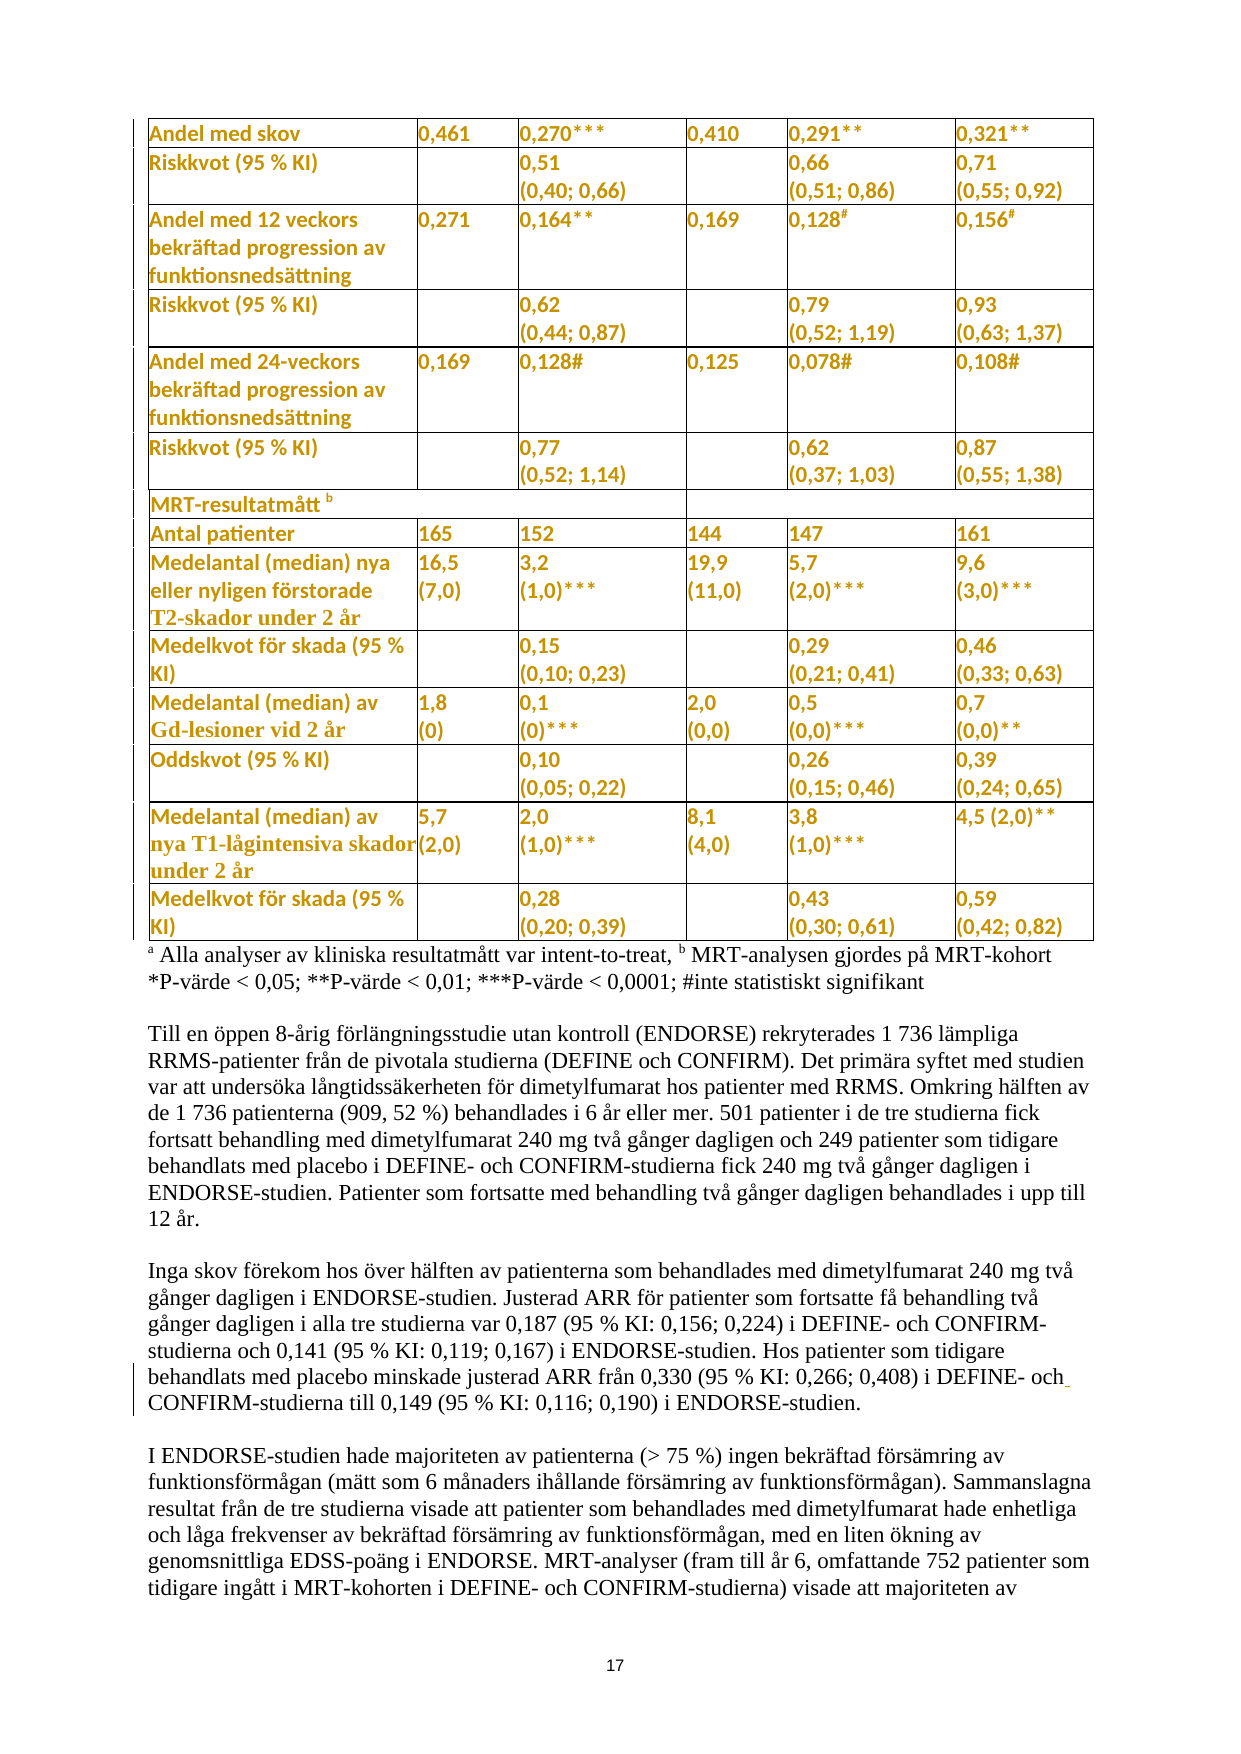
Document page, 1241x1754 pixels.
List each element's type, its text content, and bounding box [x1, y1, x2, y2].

table_cell 0,43 (0,30; 0,61) [788, 884, 955, 940]
table_cell 0,461 [418, 119, 518, 147]
table_cell Medelantal (median) av nya T1-lågintensiva skador under 2 år [150, 803, 417, 883]
table_cell [418, 148, 518, 204]
table_cell [687, 884, 787, 940]
table_cell 165 [418, 519, 518, 547]
table_cell 0,1 (0)*** [519, 688, 686, 744]
table_cell Riskkvot (95 % KI) [149, 433, 417, 489]
table_cell 0,62 (0,37; 1,03) [788, 433, 955, 489]
table_cell 4,5 (2,0)** [956, 803, 1093, 883]
table_cell Andel med 12 veckors bekräftad progression av funktionsnedsättning [149, 205, 417, 289]
table_cell 0,46 (0,33; 0,63) [956, 631, 1093, 687]
table_cell 2,0 (0,0) [687, 688, 787, 744]
table_cell 5,7 (2,0)*** [788, 548, 955, 630]
table_cell 0,125 [687, 348, 787, 432]
table_cell 0,77 (0,52; 1,14) [519, 433, 686, 489]
table_cell 0,51 (0,40; 0,66) [519, 148, 686, 204]
table_cell [418, 745, 518, 801]
table_cell Riskkvot (95 % KI) [149, 290, 417, 346]
table_cell 16,5 (7,0) [418, 548, 518, 630]
table_cell [687, 433, 787, 489]
list *P-värde < 0,05; **P-värde < 0,01; ***P-värde < 0,0001; #inte statistiskt signifikant [148, 968, 1093, 994]
table_cell [418, 433, 518, 489]
table_cell 19,9 (11,0) [687, 548, 787, 630]
table_cell 0,164** [519, 205, 686, 289]
table_cell [687, 745, 787, 801]
table_cell 0,410 [687, 119, 787, 147]
table_cell 3,2 (1,0)*** [519, 548, 686, 630]
table_cell 144 [687, 519, 787, 547]
table_cell MRT-resultatmått b [150, 490, 686, 518]
list Till en öppen 8-årig förlängningsstudie utan kontroll (ENDORSE) rekryterades 1 736 lämpliga RRMS-patienter från de pivotala studierna (DEFINE och CONFIRM). Det primära syftet med studien var att undersöka långtidssäkerheten för dimetylfumarat hos patienter med RRMS. Omkring hälften av de 1 736 patienterna (909, 52 %) behandlades i 6 år eller mer. 501 patienter i de tre studierna fick fortsatt behandling med dimetylfumarat 240 mg två gånger dagligen och 249 patienter som tidigare behandlats med placebo i DEFINE- och CONFIRM-studierna fick 240 mg två gånger dagligen i ENDORSE-studien. Patienter som fortsatte med behandling två gånger dagligen behandlades i upp till 12 år. [148, 1020, 1093, 1231]
list Inga skov förekom hos över hälften av patienterna som behandlades med dimetylfumarat 240 mg två gånger dagligen i ENDORSE-studien. Justerad ARR för patienter som fortsatte få behandling två gånger dagligen i alla tre studierna var 0,187 (95 % KI: 0,156; 0,224) i DEFINE- och CONFIRM-studierna och 0,141 (95 % KI: 0,119; 0,167) i ENDORSE-studien. Hos patienter som tidigare behandlats med placebo minskade justerad ARR från 0,330 (95 % KI: 0,266; 0,408) i DEFINE- och [148, 1258, 1093, 1389]
table_cell 0,15 (0,10; 0,23) [519, 631, 686, 687]
table_cell 0,79 (0,52; 1,19) [788, 290, 955, 346]
table_cell 0,7 (0,0)** [956, 688, 1093, 744]
table_cell [418, 290, 518, 346]
table_cell 147 [788, 519, 955, 547]
table_cell 0,271 [418, 205, 518, 289]
table_cell 3,8 (1,0)*** [788, 803, 955, 883]
table_cell Antal patienter [150, 519, 417, 547]
table_cell 0,10 (0,05; 0,22) [519, 745, 686, 801]
table_cell 8,1 (4,0) [687, 803, 787, 883]
table_cell [687, 490, 1093, 518]
table_cell 152 [519, 519, 686, 547]
table_cell 0,87 (0,55; 1,38) [956, 433, 1093, 489]
table_cell 0,39 (0,24; 0,65) [956, 745, 1093, 801]
table_cell 0,270*** [519, 119, 686, 147]
table_cell 0,93 (0,63; 1,37) [956, 290, 1093, 346]
table_cell 0,156# [956, 205, 1093, 289]
table_cell 0,169 [687, 205, 787, 289]
table_cell [687, 290, 787, 346]
table_cell 0,291** [788, 119, 955, 147]
table_cell [418, 884, 518, 940]
table_cell 0,71 (0,55; 0,92) [956, 148, 1093, 204]
table_cell 0,66 (0,51; 0,86) [788, 148, 955, 204]
table_cell Medelantal (median) av Gd-lesioner vid 2 år [150, 688, 417, 744]
table_cell Oddskvot (95 % KI) [150, 745, 417, 801]
table_cell Andel med skov [149, 119, 417, 147]
table_cell 0,169 [418, 348, 518, 432]
table_cell 0,62 (0,44; 0,87) [519, 290, 686, 346]
table_cell 1,8 (0) [418, 688, 518, 744]
table_cell 0,29 (0,21; 0,41) [788, 631, 955, 687]
table_cell 0,28 (0,20; 0,39) [519, 884, 686, 940]
table_cell 2,0 (1,0)*** [519, 803, 686, 883]
list CONFIRM-studierna till 0,149 (95 % KI: 0,116; 0,190) i ENDORSE-studien. [148, 1389, 1093, 1416]
table_cell Medelkvot för skada (95 % KI) [150, 631, 417, 687]
table_cell 9,6 (3,0)*** [956, 548, 1093, 630]
table_cell 5,7 (2,0) [418, 803, 518, 883]
table_cell Medelkvot för skada (95 % KI) [150, 884, 417, 940]
table_cell Andel med 24-veckors bekräftad progression av funktionsnedsättning [149, 348, 417, 432]
list a Alla analyser av kliniska resultatmått var intent-to-treat, b MRT-analysen gjordes på MRT-kohort [148, 941, 1093, 968]
table_cell 161 [956, 519, 1093, 547]
table_cell Medelantal (median) nya eller nyligen förstorade T2-skador under 2 år [150, 548, 417, 630]
table_cell 0,128# [788, 205, 955, 289]
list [148, 1442, 1093, 1600]
table_cell Riskkvot (95 % KI) [149, 148, 417, 204]
table_cell [687, 631, 787, 687]
table_cell 0,128# [519, 348, 686, 432]
table_cell 0,078# [788, 348, 955, 432]
table_cell [687, 148, 787, 204]
table_cell 0,108# [956, 348, 1093, 432]
table_cell 0,26 (0,15; 0,46) [788, 745, 955, 801]
table_cell 0,59 (0,42; 0,82) [956, 884, 1093, 940]
table_cell [418, 631, 518, 687]
table_cell 0,321** [956, 119, 1093, 147]
table_cell 0,5 (0,0)*** [788, 688, 955, 744]
